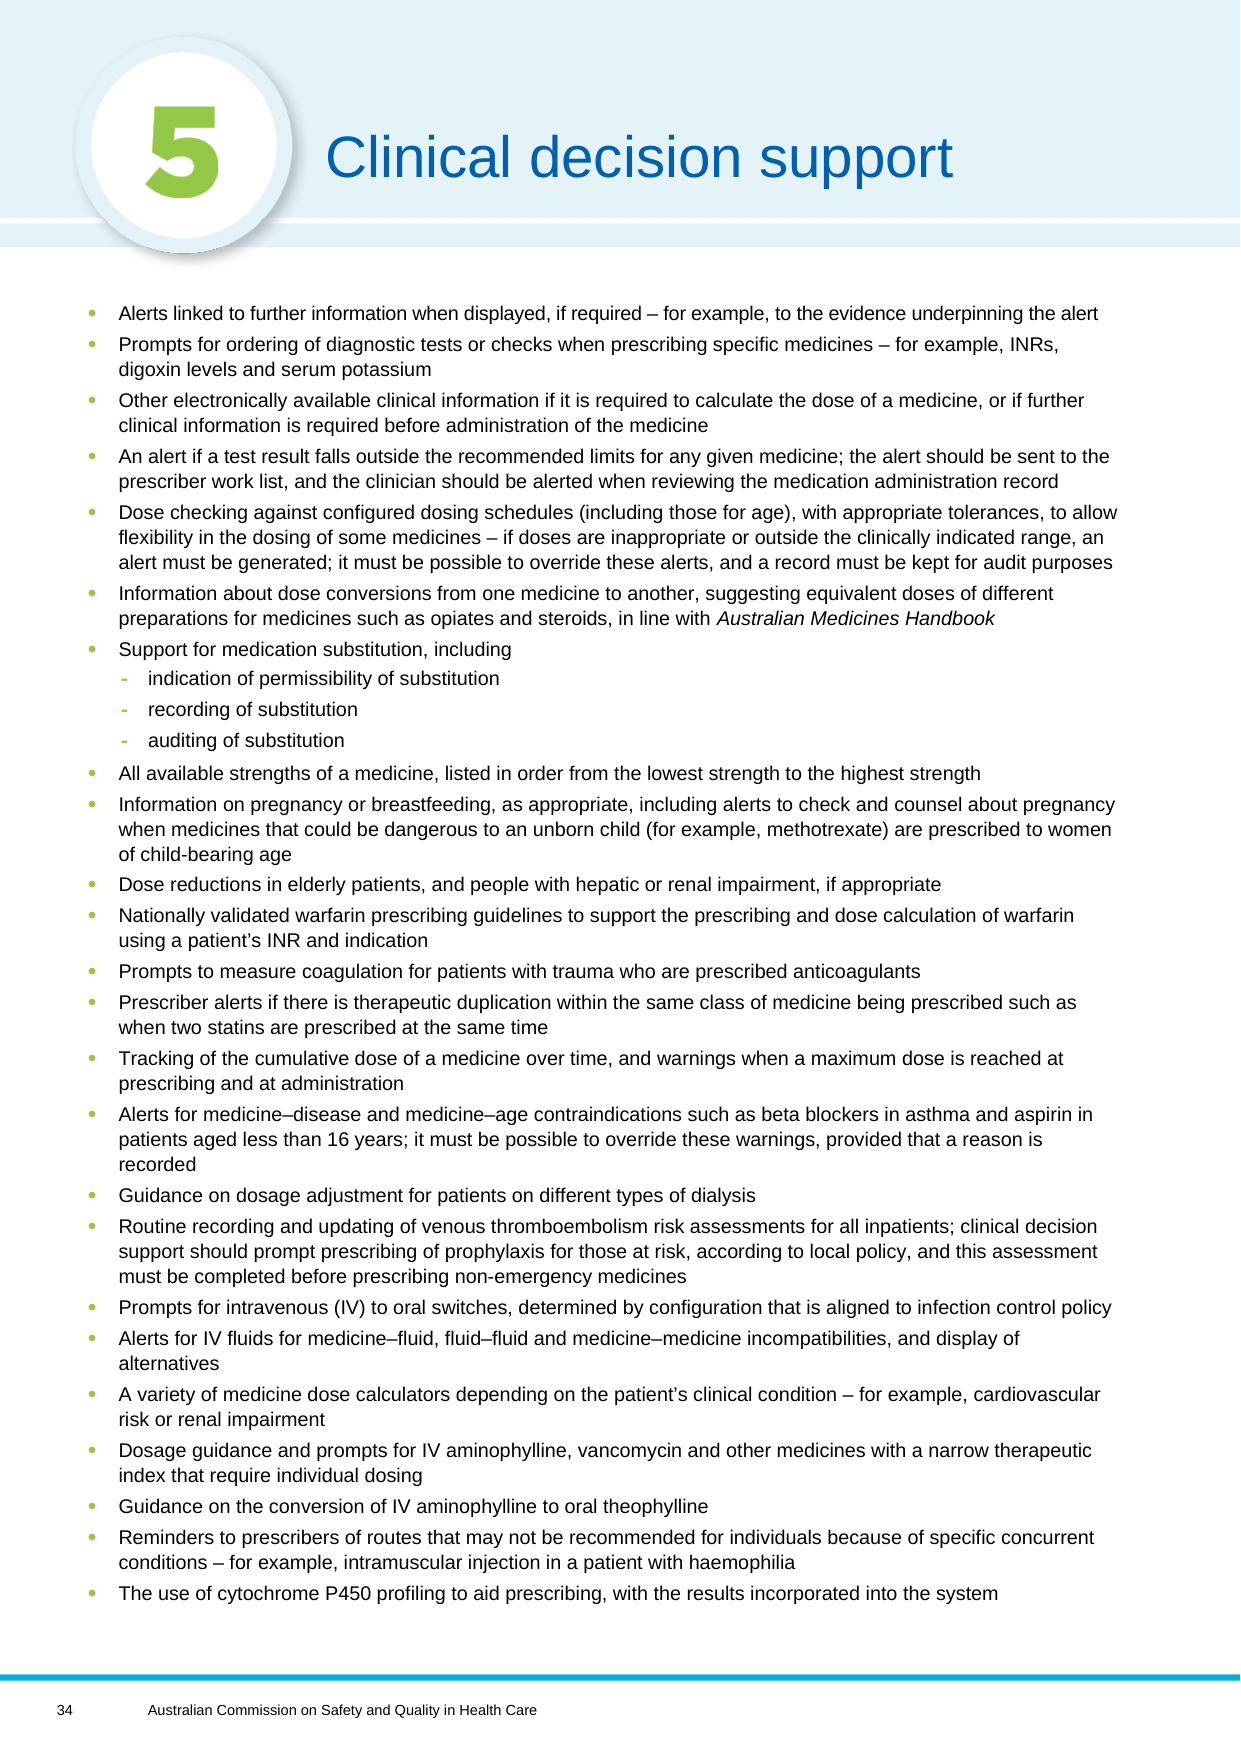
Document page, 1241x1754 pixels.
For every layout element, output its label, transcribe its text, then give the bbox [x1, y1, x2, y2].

text Support for medication substitution, including [89, 636, 1122, 661]
text Routine recording and updating of venous thromboembolism risk assessments for all inpatients; clinical decision support should prompt prescribing of prophylaxis for those at risk, according to local policy, and this assessment must be completed before prescribing non-emergency medicines [89, 1213, 1122, 1288]
text Alerts for medicine–disease and medicine–age contraindications such as beta blockers in asthma and aspirin in patients aged less than 16 years; it must be possible to override these warnings, provided that a reason is recorded [89, 1101, 1122, 1176]
text indication of permissibility of substitution [118, 666, 1122, 691]
text Tracking of the cumulative dose of a medicine over time, and warnings when a maximum dose is reached at prescribing and at administration [89, 1045, 1122, 1095]
text Dosage guidance and prompts for IV aminophylline, vancomycin and other medicines with a narrow therapeutic index that require individual dosing [89, 1436, 1122, 1486]
text An alert if a test result falls outside the recommended limits for any given medicine; the alert should be sent to the prescriber work list, and the clinician should be alerted when reviewing the medication administration record [89, 443, 1122, 493]
text Reminders to prescribers of routes that may not be recommended for individuals because of specific concurrent conditions – for example, intramuscular injection in a patient with haemophilia [89, 1523, 1122, 1573]
text Prompts for ordering of diagnostic tests or checks when prescribing specific medicines – for example, INRs, digoxin levels and serum potassium [89, 331, 1122, 381]
text Information on pregnancy or breastfeeding, as appropriate, including alerts to check and counsel about pregnancy when medicines that could be dangerous to an unborn child (for example, methotrexate) are prescribed to women of child-bearing age [89, 790, 1122, 865]
text Alerts for IV fluids for medicine–fluid, fluid–fluid and medicine–medicine incompatibilities, and display of alternatives [89, 1324, 1122, 1374]
text Prompts to measure coagulation for patients with trauma who are prescribed anticoagulants [89, 958, 1122, 983]
picture [0, 1681, 1241, 1754]
text Prompts for intravenous (IV) to oral switches, determined by configuration that is aligned to infection control policy [89, 1294, 1122, 1319]
text A variety of medicine dose calculators depending on the patient’s clinical condition – for example, cardiovascular risk or renal impairment [89, 1381, 1122, 1431]
text Guidance on dosage adjustment for patients on different types of dialysis [89, 1182, 1122, 1207]
text Alerts linked to further information when displayed, if required – for example, to the evidence underpinning the alert [89, 300, 1122, 325]
text auditing of substitution [118, 728, 1122, 753]
picture [0, 0, 1241, 1674]
text Information about dose conversions from one medicine to another, suggesting equivalent doses of different preparations for medicines such as opiates and steroids, in line with Australian Medicines Handbook [89, 579, 1122, 629]
text Guidance on the conversion of IV aminophylline to oral theophylline [89, 1492, 1122, 1517]
text Dose checking against configured dosing schedules (including those for age), with appropriate tolerances, to allow flexibility in the dosing of some medicines – if doses are inappropriate or outside the clinically indicated range, an alert must be generated; it must be possible to override these alerts, and a record must be kept for audit purposes [89, 499, 1122, 574]
text Prescriber alerts if there is therapeutic duplication within the same class of medicine being prescribed such as when two statins are prescribed at the same time [89, 989, 1122, 1039]
text Other electronically available clinical information if it is required to calculate the dose of a medicine, or if further clinical information is required before administration of the medicine [89, 387, 1122, 437]
text The use of cytochrome P450 profiling to aid prescribing, with the results incorporated into the system [89, 1579, 1122, 1604]
text All available strengths of a medicine, listed in order from the lowest strength to the highest strength [89, 759, 1122, 784]
text recording of substitution [118, 697, 1122, 722]
text Dose reductions in elderly patients, and people with hepatic or renal impairment, if appropriate [89, 871, 1122, 896]
text Nationally validated warfarin prescribing guidelines to support the prescribing and dose calculation of warfarin using a patient’s INR and indication [89, 902, 1122, 952]
